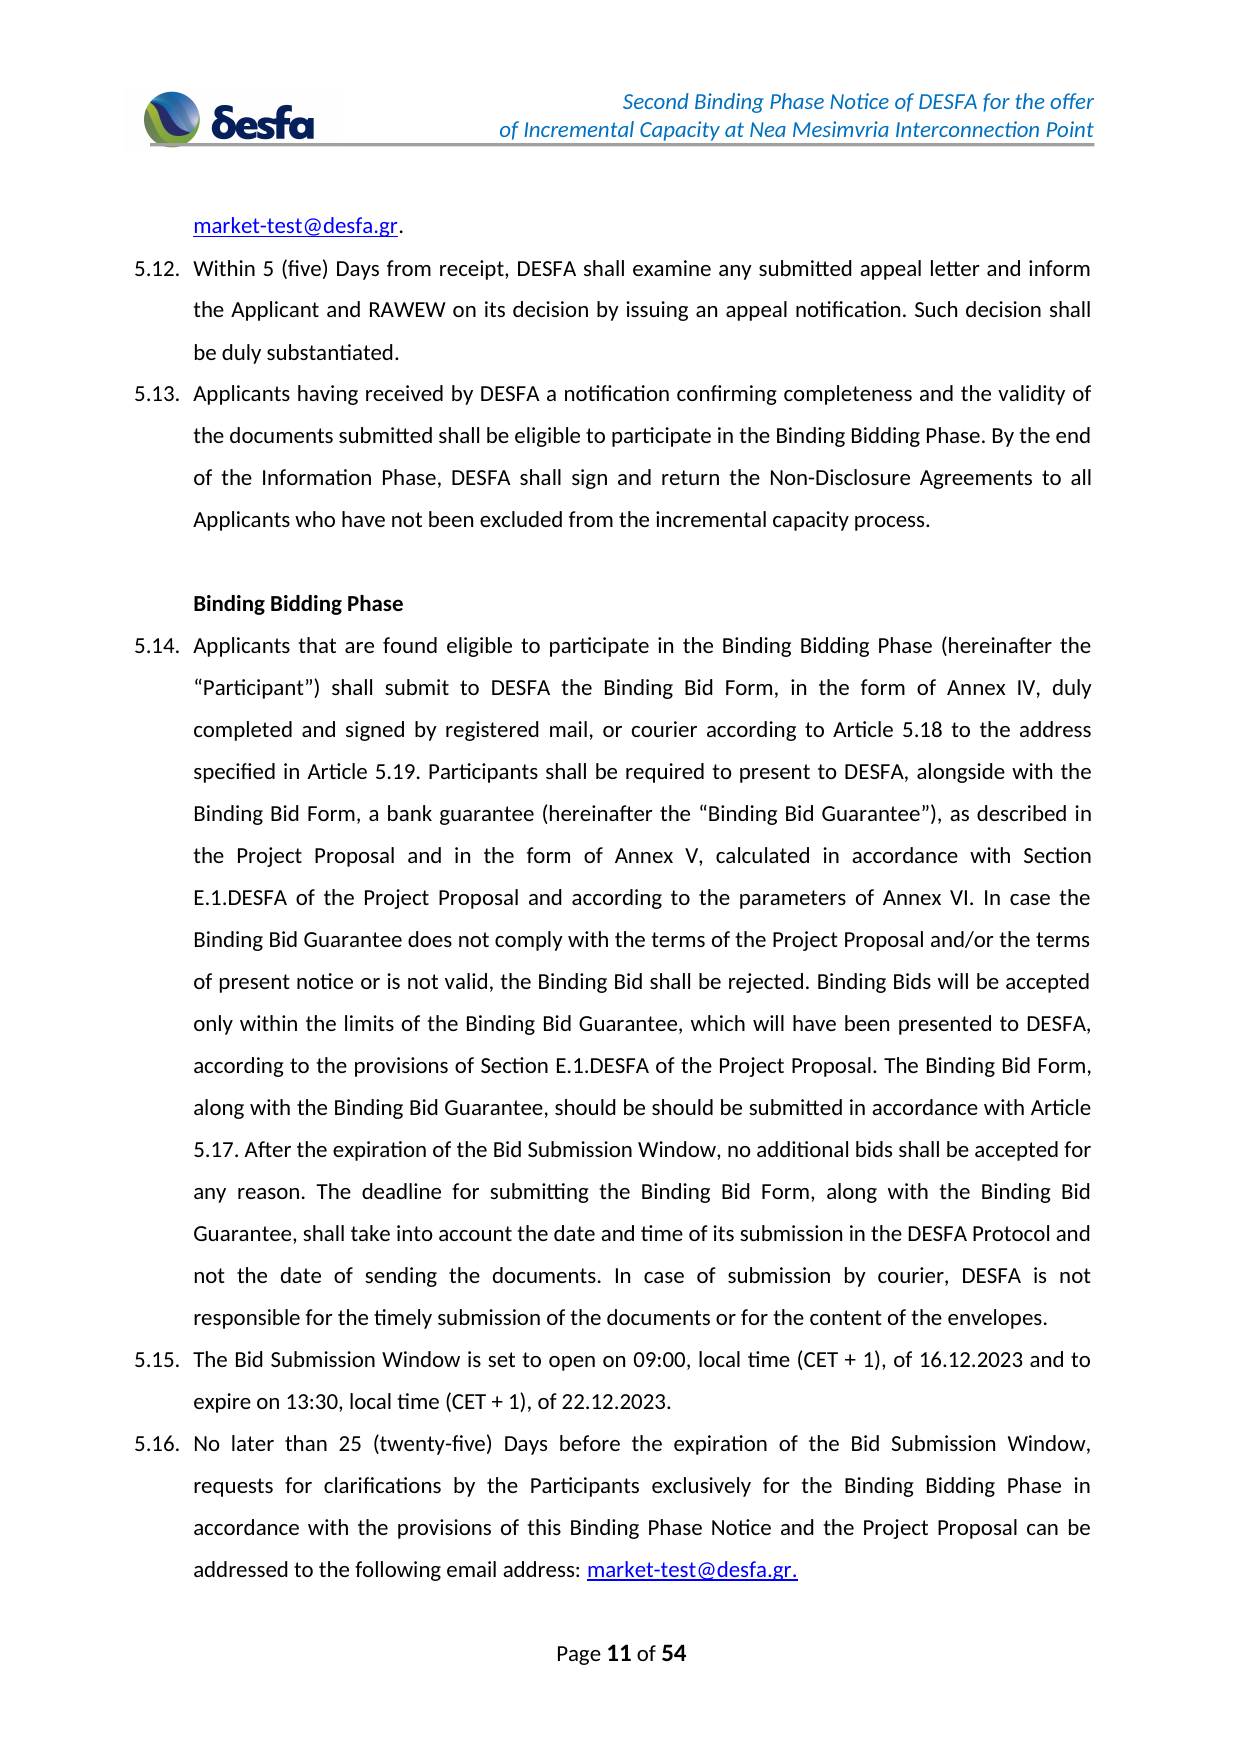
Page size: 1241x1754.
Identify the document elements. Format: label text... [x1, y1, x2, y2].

picture [123, 87, 339, 152]
list Applicants that are found eligible to participate in the Binding Bidding Phase (hereinafter the “Participant”) shall submit to DESFA the Binding Bid Form, in the form of Annex IV, duly completed and signed by registered mail, or courier according to Article 5.18 to the address specified in Article 5.19. Participants shall be required to present to DESFA, alongside with the Binding Bid Form, a bank guarantee (hereinafter the “Binding Bid Guarantee”), as described in the Project Proposal and in the form of Annex V, calculated in accordance with Section E.1.DESFA of the Project Proposal and according to the parameters of Annex VI. In case the Binding Bid Guarantee does not comply with the terms of the Project Proposal and/or the terms of present notice or is not valid, the Binding Bid shall be rejected. Binding Bids will be accepted only within the limits of the Binding Bid Guarantee, which will have been presented to DESFA, according to the provisions of Section E.1.DESFA of the Project Proposal. The Binding Bid Form, along with the Binding Bid Guarantee, should be should be submitted in accordance with Article 5.17. After the expiration of the Bid Submission Window, no additional bids shall be accepted for any reason. The deadline for submitting the Binding Bid Form, along with the Binding Bid Guarantee, shall take into account the date and time of its submission in the DESFA Protocol and not the date of sending the documents. In case of submission by courier, DESFA is not responsible for the timely submission of the documents or for the content of the envelopes. [134, 631, 1093, 1331]
list No later than 25 (twenty-five) Days before the expiration of the Bid Submission Window, requests for clarifications by the Participants exclusively for the Binding Bidding Phase in accordance with the provisions of this Binding Phase Notice and the Project Proposal can be addressed to the following email address: market-test@desfa.gr. [134, 1429, 1093, 1583]
list The Bid Submission Window is set to open on 09:00, local time (CET + 1), of 16.12.2023 and to expire on 13:30, local time (CET + 1), of 22.12.2023. [134, 1345, 1093, 1415]
list Binding Bidding Phase [193, 589, 1093, 617]
list Applicants having received by DESFA a notification confirming completeness and the validity of the documents submitted shall be eligible to participate in the Binding Bidding Phase. By the end of the Information Phase, DESFA shall sign and return the Non-Disclosure Agreements to all Applicants who have not been excluded from the incremental capacity process. [134, 379, 1093, 533]
list Within 5 (five) Days from receipt, DESFA shall examine any submitted appeal letter and inform the Applicant and RAWEW on its decision by issuing an appeal notification. Such decision shall be duly substantiated. [134, 254, 1093, 366]
